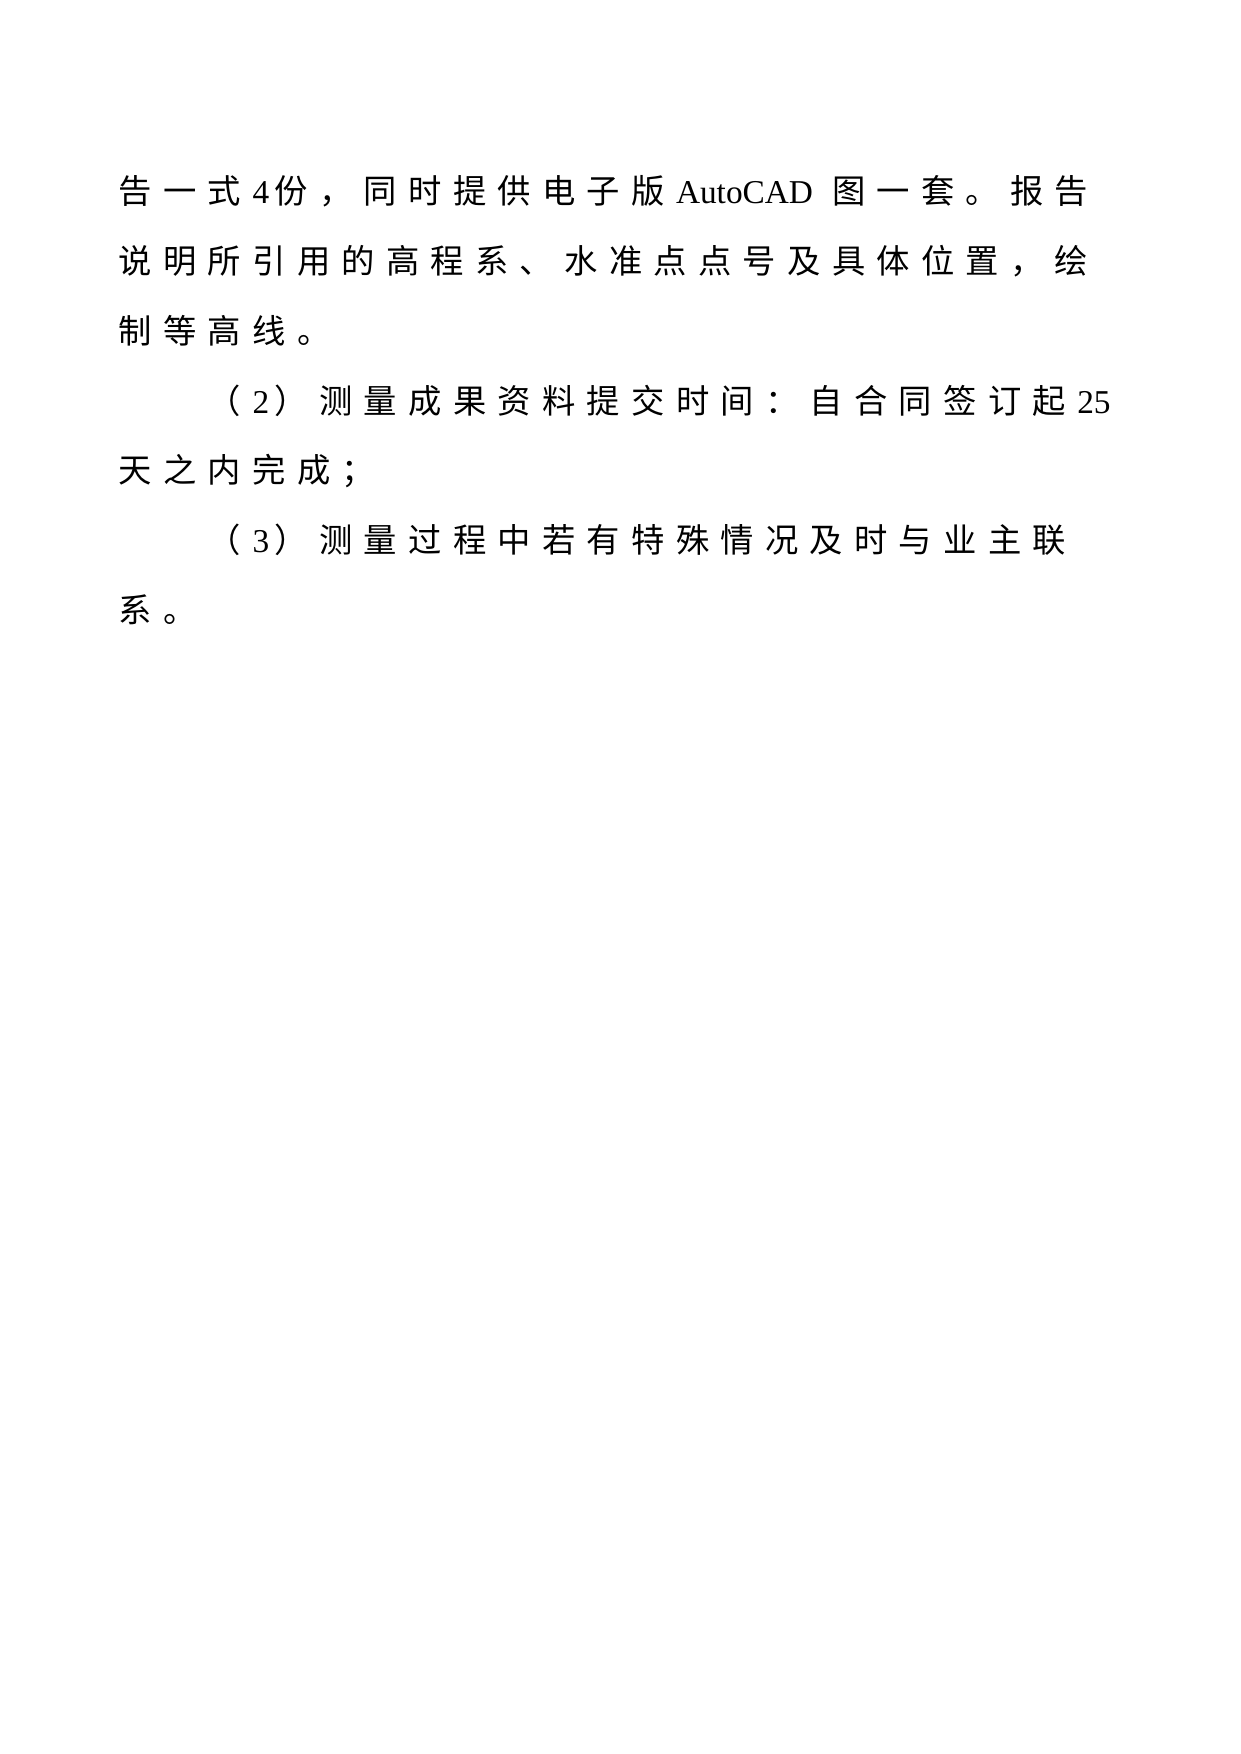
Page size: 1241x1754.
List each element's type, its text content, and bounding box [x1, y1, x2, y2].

text （3）测量过程中若有特殊情况及时与业主联系。 [118, 503, 1113, 643]
text （2）测量成果资料提交时间：自合同签订起25天之内完成； [118, 363, 1113, 503]
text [118, 154, 1113, 363]
